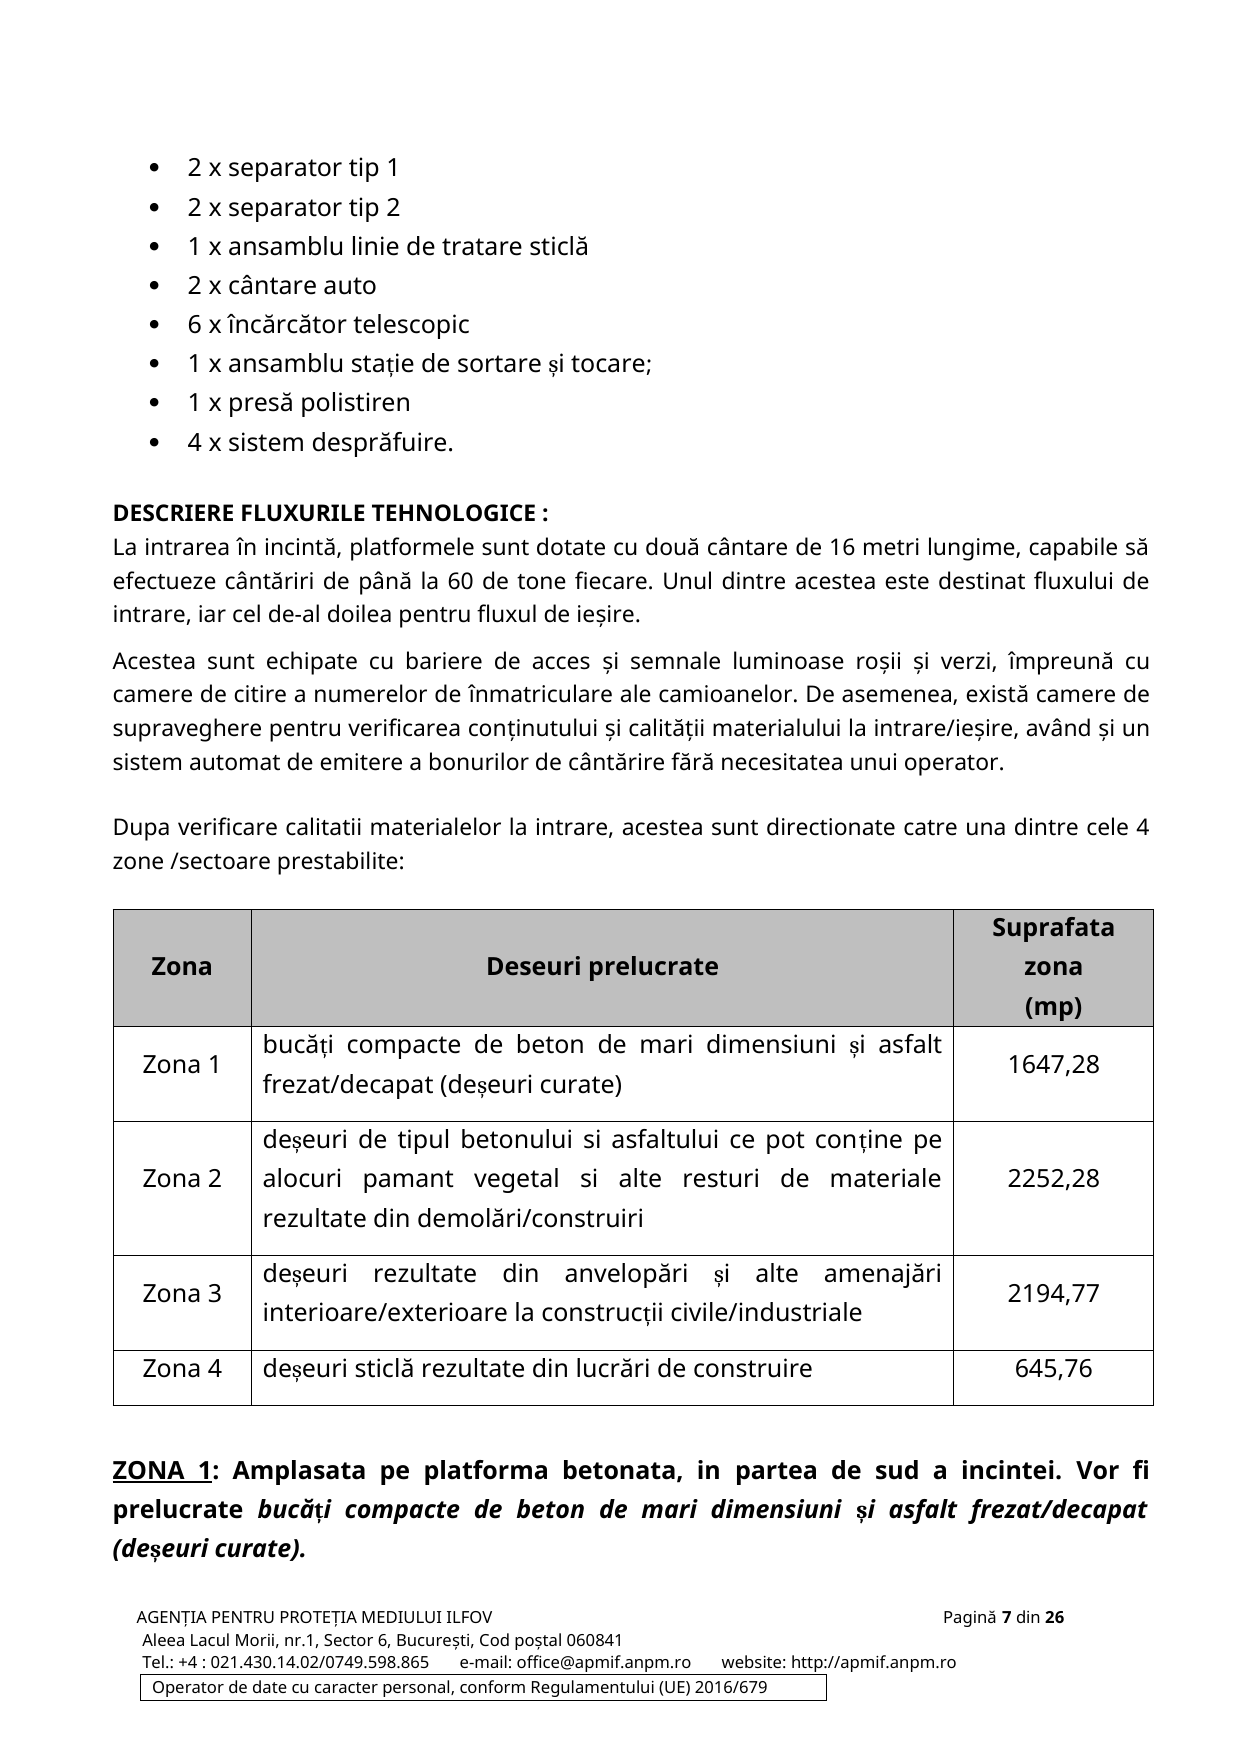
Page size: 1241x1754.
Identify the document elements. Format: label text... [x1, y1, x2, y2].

list 2 x separator tip 2 [150, 189, 1153, 223]
text DESCRIERE FLUXURILE TEHNOLOGICE : [112, 497, 1150, 528]
text La intrarea în incintă, platformele sunt dotate cu două cântare de 16 metri lungime, capabile să efectueze cântăriri de până la 60 de tone fiecare. Unul dintre acestea este destinat fluxului de intrare, iar cel de-al doilea pentru fluxul de ieșire. [112, 531, 1150, 629]
table_cell Zona 2 [114, 1122, 251, 1255]
table_cell Zona 4 [114, 1351, 251, 1405]
table_header Deseuri prelucrate [252, 910, 953, 1026]
text ZONA 1: Amplasata pe platforma betonata, in partea de sud a incintei. Vor fi prelucrate bucăți compacte de beton de mari dimensiuni și asfalt frezat/decapat (deșeuri curate). [112, 1453, 1150, 1565]
table_cell deșeuri sticlă rezultate din lucrări de construire [252, 1351, 953, 1405]
table_cell 2252,28 [954, 1122, 1153, 1255]
list 4 x sistem desprăfuire. [150, 424, 1153, 458]
list 1 x presă polistiren [150, 385, 1153, 419]
list 6 x încărcător telescopic [150, 307, 1153, 341]
list 2 x cântare auto [150, 267, 1153, 302]
table_cell Zona 3 [114, 1256, 251, 1350]
table_header Zona [114, 910, 251, 1026]
text Acestea sunt echipate cu bariere de acces și semnale luminoase roșii și verzi, împreună cu camere de citire a numerelor de înmatriculare ale camioanelor. De asemenea, există camere de supraveghere pentru verificarea conținutului și calității materialului la intrare/ieșire, având și un sistem automat de emitere a bonurilor de cântărire fără necesitatea unui operator. [112, 644, 1150, 777]
text Dupa verificare calitatii materialelor la intrare, acestea sunt directionate catre una dintre cele 4 zone /sectoare prestabilite: [112, 811, 1150, 876]
table_cell deșeuri de tipul betonului si asfaltului ce pot conține pe alocuri pamant vegetal si alte resturi de materiale rezultate din demolări/construiri [252, 1122, 953, 1255]
table_header Suprafata zona (mp) [954, 910, 1153, 1026]
table_cell bucăți compacte de beton de mari dimensiuni și asfalt frezat/decapat (deșeuri curate) [252, 1027, 953, 1121]
table_cell 1647,28 [954, 1027, 1153, 1121]
table_cell Zona 1 [114, 1027, 251, 1121]
table_cell 2194,77 [954, 1256, 1153, 1350]
table_cell 645,76 [954, 1351, 1153, 1405]
table_cell deșeuri rezultate din anvelopări și alte amenajări interioare/exterioare la construcții civile/industriale [252, 1256, 953, 1350]
list 1 x ansamblu linie de tratare sticlă [150, 228, 1153, 262]
list 1 x ansamblu stație de sortare și tocare; [150, 346, 1153, 380]
list 2 x separator tip 1 [150, 150, 1153, 184]
